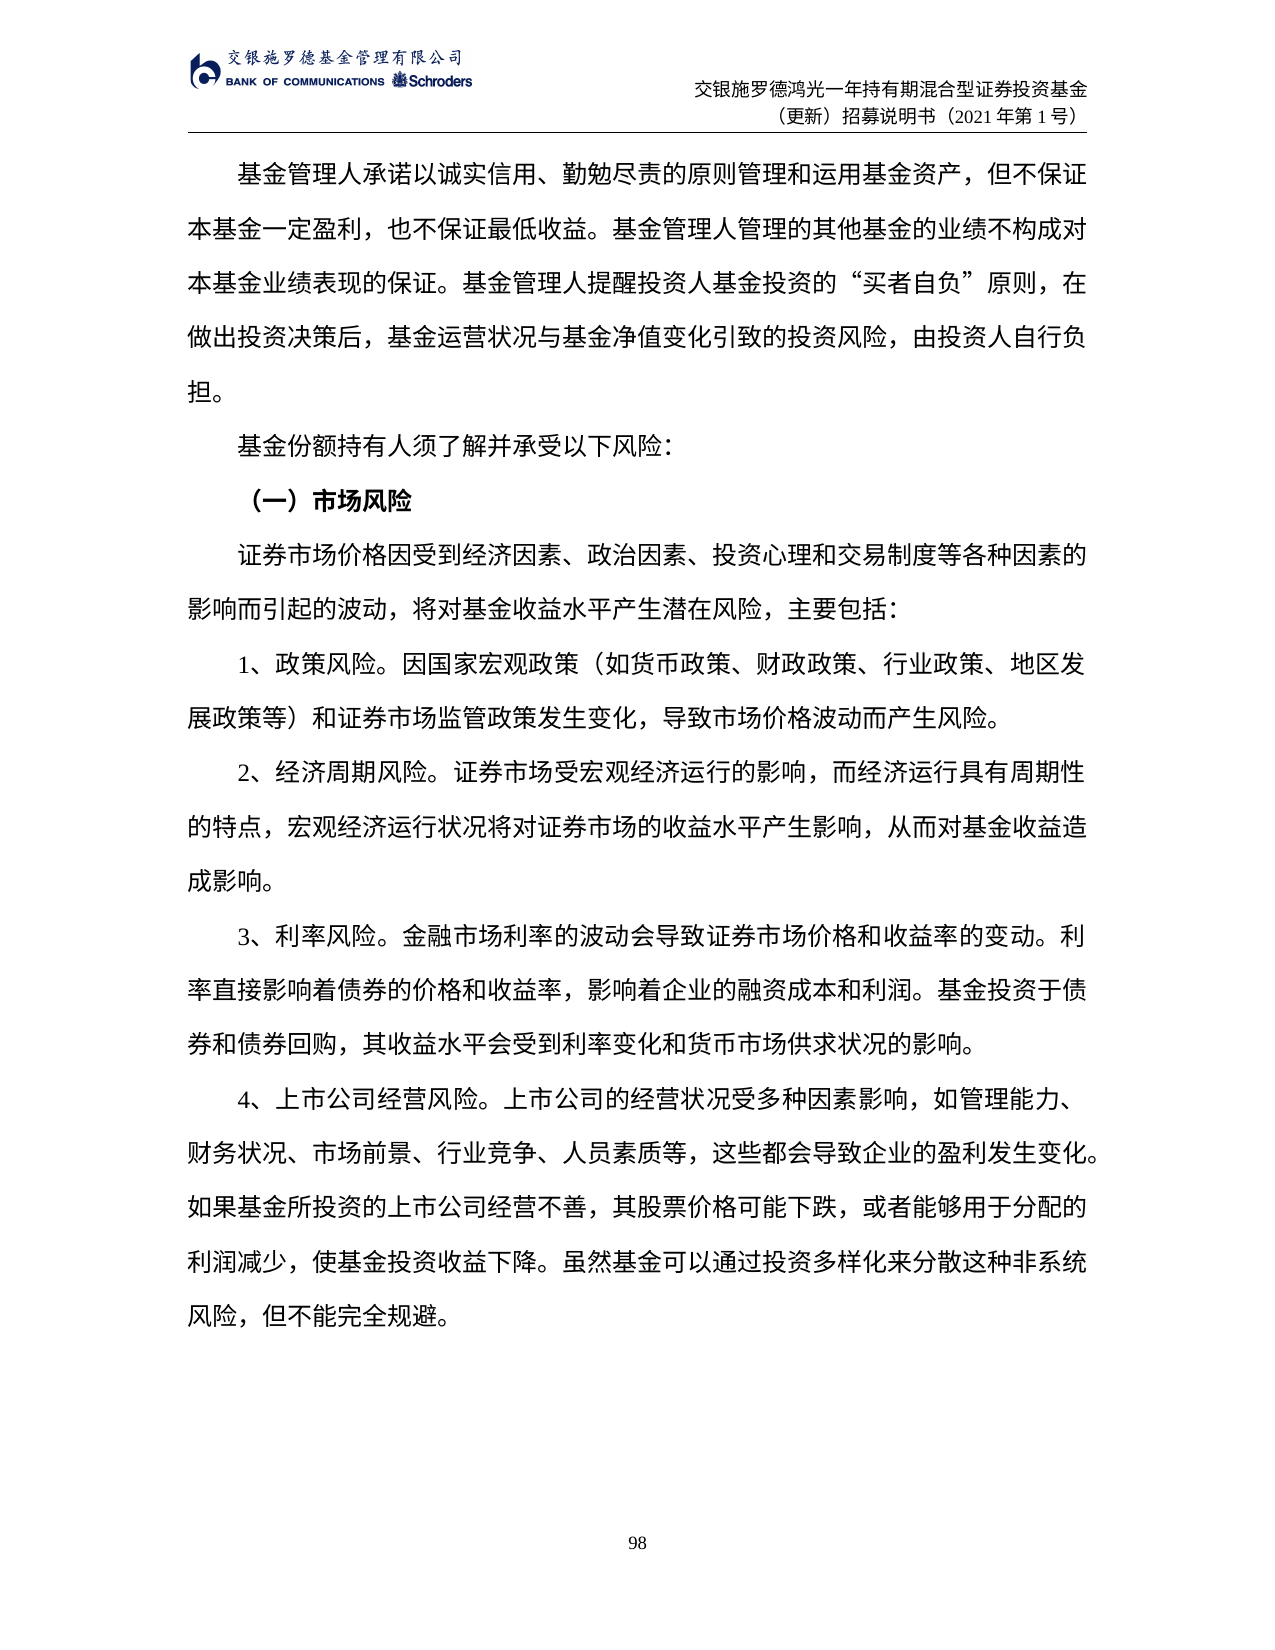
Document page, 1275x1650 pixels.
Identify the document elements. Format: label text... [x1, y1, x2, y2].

text 基金份额持有人须了解并承受以下风险： [187, 427, 1087, 463]
text 基金管理人承诺以诚实信用、勤勉尽责的原则管理和运用基金资产，但不保证本基金一定盈利，也不保证最低收益。基金管理人管理的其他基金的业绩不构成对本基金业绩表现的保证。基金管理人提醒投资人基金投资的“买者自负”原则，在做出投资决策后，基金运营状况与基金净值变化引致的投资风险，由投资人自行负担。 [187, 155, 1087, 408]
text 1、政策风险。因国家宏观政策（如货币政策、财政政策、行业政策、地区发展政策等）和证券市场监管政策发生变化，导致市场价格波动而产生风险。 [187, 644, 1087, 735]
picture [190, 50, 472, 89]
text 3、利率风险。金融市场利率的波动会导致证券市场价格和收益率的变动。利率直接影响着债券的价格和收益率，影响着企业的融资成本和利润。基金投资于债券和债券回购，其收益水平会受到利率变化和货币市场供求状况的影响。 [187, 916, 1087, 1061]
text 4、上市公司经营风险。上市公司的经营状况受多种因素影响，如管理能力、财务状况、市场前景、行业竞争、人员素质等，这些都会导致企业的盈利发生变化。如果基金所投资的上市公司经营不善，其股票价格可能下跌，或者能够用于分配的利润减少，使基金投资收益下降。虽然基金可以通过投资多样化来分散这种非系统风险，但不能完全规避。 [187, 1079, 1087, 1333]
text 2、经济周期风险。证券市场受宏观经济运行的影响，而经济运行具有周期性的特点，宏观经济运行状况将对证券市场的收益水平产生影响，从而对基金收益造成影响。 [187, 753, 1087, 898]
text 证券市场价格因受到经济因素、政治因素、投资心理和交易制度等各种因素的影响而引起的波动，将对基金收益水平产生潜在风险，主要包括： [187, 535, 1087, 626]
text （一）市场风险 [187, 481, 1087, 517]
